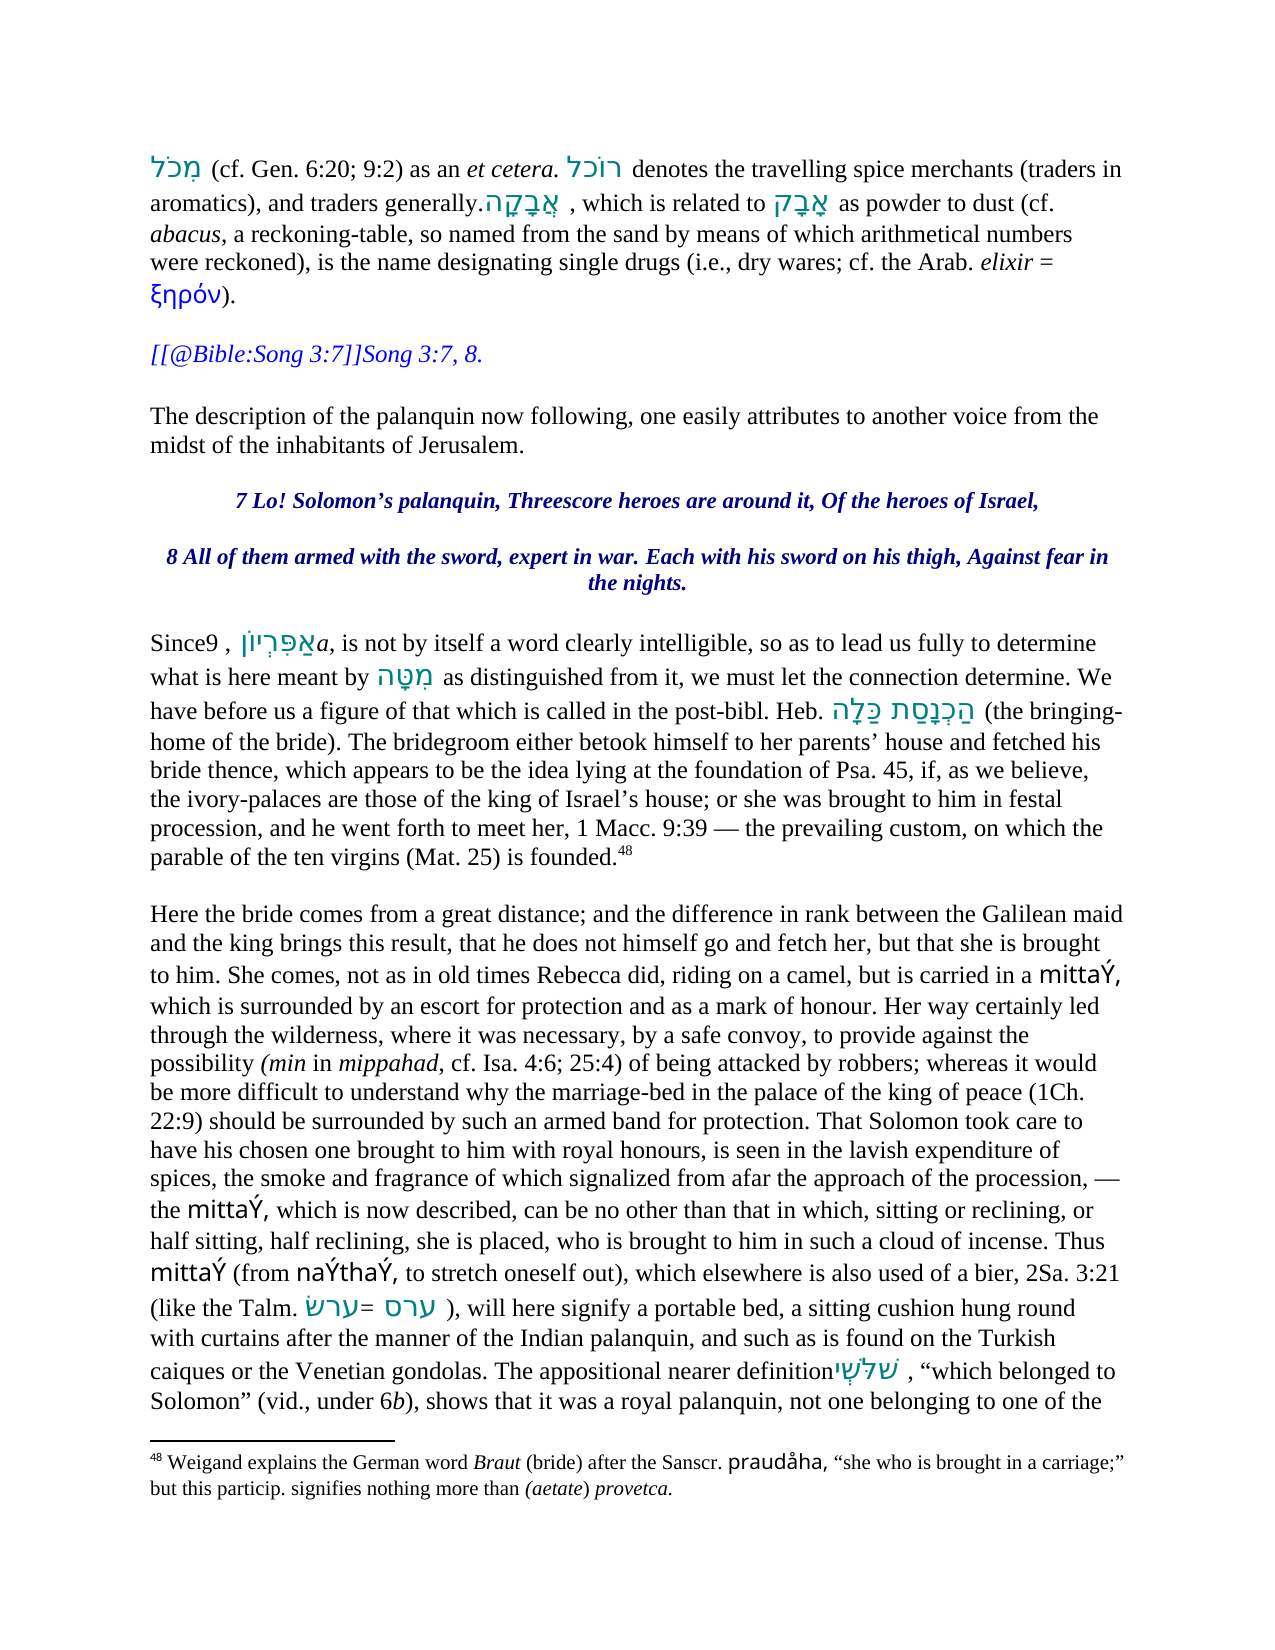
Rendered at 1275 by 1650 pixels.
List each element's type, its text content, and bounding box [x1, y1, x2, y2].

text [150, 899, 1125, 1415]
text 8 All of them armed with the sword, expert in war. Each with his sword on his thigh, Against fear in the nights. [150, 543, 1125, 595]
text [150, 150, 1125, 310]
subtitle [[@Bible:Song 3:7]]Song 3:7, 8. [150, 339, 1125, 368]
text Sinceאַפִּרְיוֹן , 9a, is not by itself a word clearly intelligible, so as to lead us fully to determine what is here meant by מִטָּה as distinguished from it, we must let the connection determine. We have before us a figure of that which is called in the post-bibl. Heb. הַכְנָסַת כַּלָה (the bringing-home of the bride). The bridegroom either betook himself to her parents’ house and fetched his bride thence, which appears to be the idea lying at the foundation of Psa. 45, if, as we believe, the ivory-palaces are those of the king of Israel’s house; or she was brought to him in festal procession, and he went forth to meet her, 1 Macc. 9:39 — the prevailing custom, on which the parable of the ten virgins (Mat. 25) is founded. [150, 624, 1125, 871]
text 7 Lo! Solomon’s palanquin, Threescore heroes are around it, Of the heroes of Israel, [150, 488, 1125, 514]
text The description of the palanquin now following, one easily attributes to another voice from the midst of the inhabitants of Jerusalem. [150, 401, 1125, 459]
